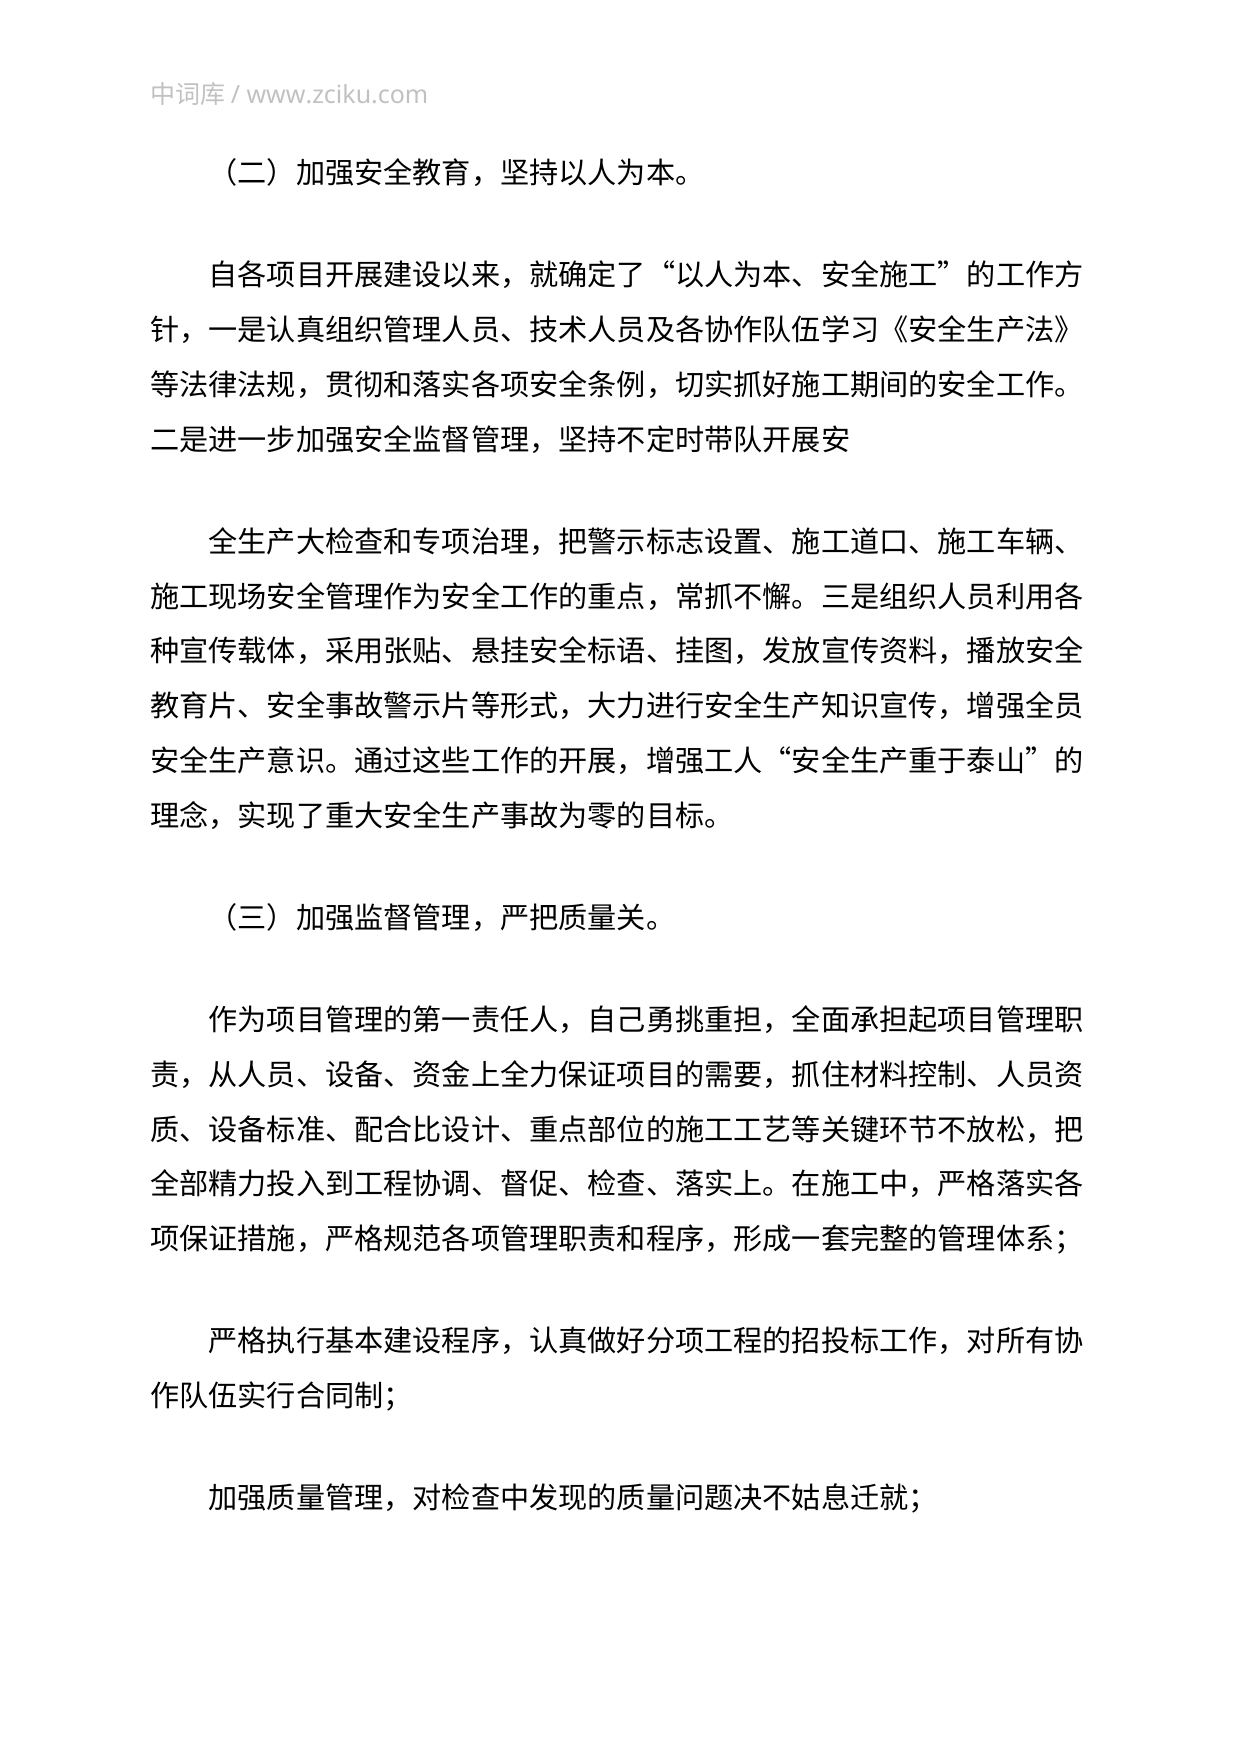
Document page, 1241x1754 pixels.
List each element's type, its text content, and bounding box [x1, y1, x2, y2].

text 加强质量管理，对检查中发现的质量问题决不姑息迁就； [150, 1474, 1090, 1517]
text 全生产大检查和专项治理，把警示标志设置、施工道口、施工车辆、施工现场安全管理作为安全工作的重点，常抓不懈。三是组织人员利用各种宣传载体，采用张贴、悬挂安全标语、挂图，发放宣传资料，播放安全教育片、安全事故警示片等形式，大力进行安全生产知识宣传，增强全员安全生产意识。通过这些工作的开展，增强工人“安全生产重于泰山”的理念，实现了重大安全生产事故为零的目标。 [150, 518, 1090, 835]
text 作为项目管理的第一责任人，自己勇挑重担，全面承担起项目管理职责，从人员、设备、资金上全力保证项目的需要，抓住材料控制、人员资质、设备标准、配合比设计、重点部位的施工工艺等关键环节不放松，把全部精力投入到工程协调、督促、检查、落实上。在施工中，严格落实各项保证措施，严格规范各项管理职责和程序，形成一套完整的管理体系； [150, 996, 1090, 1258]
text 自各项目开展建设以来，就确定了“以人为本、安全施工”的工作方针，一是认真组织管理人员、技术人员及各协作队伍学习《安全生产法》等法律法规，贯彻和落实各项安全条例，切实抓好施工期间的安全工作。二是进一步加强安全监督管理，坚持不定时带队开展安 [150, 252, 1090, 459]
text 严格执行基本建设程序，认真做好分项工程的招投标工作，对所有协作队伍实行合同制； [150, 1318, 1090, 1415]
text （二）加强安全教育，坚持以人为本。 [150, 150, 1090, 192]
text （三）加强监督管理，严把质量关。 [150, 894, 1090, 937]
